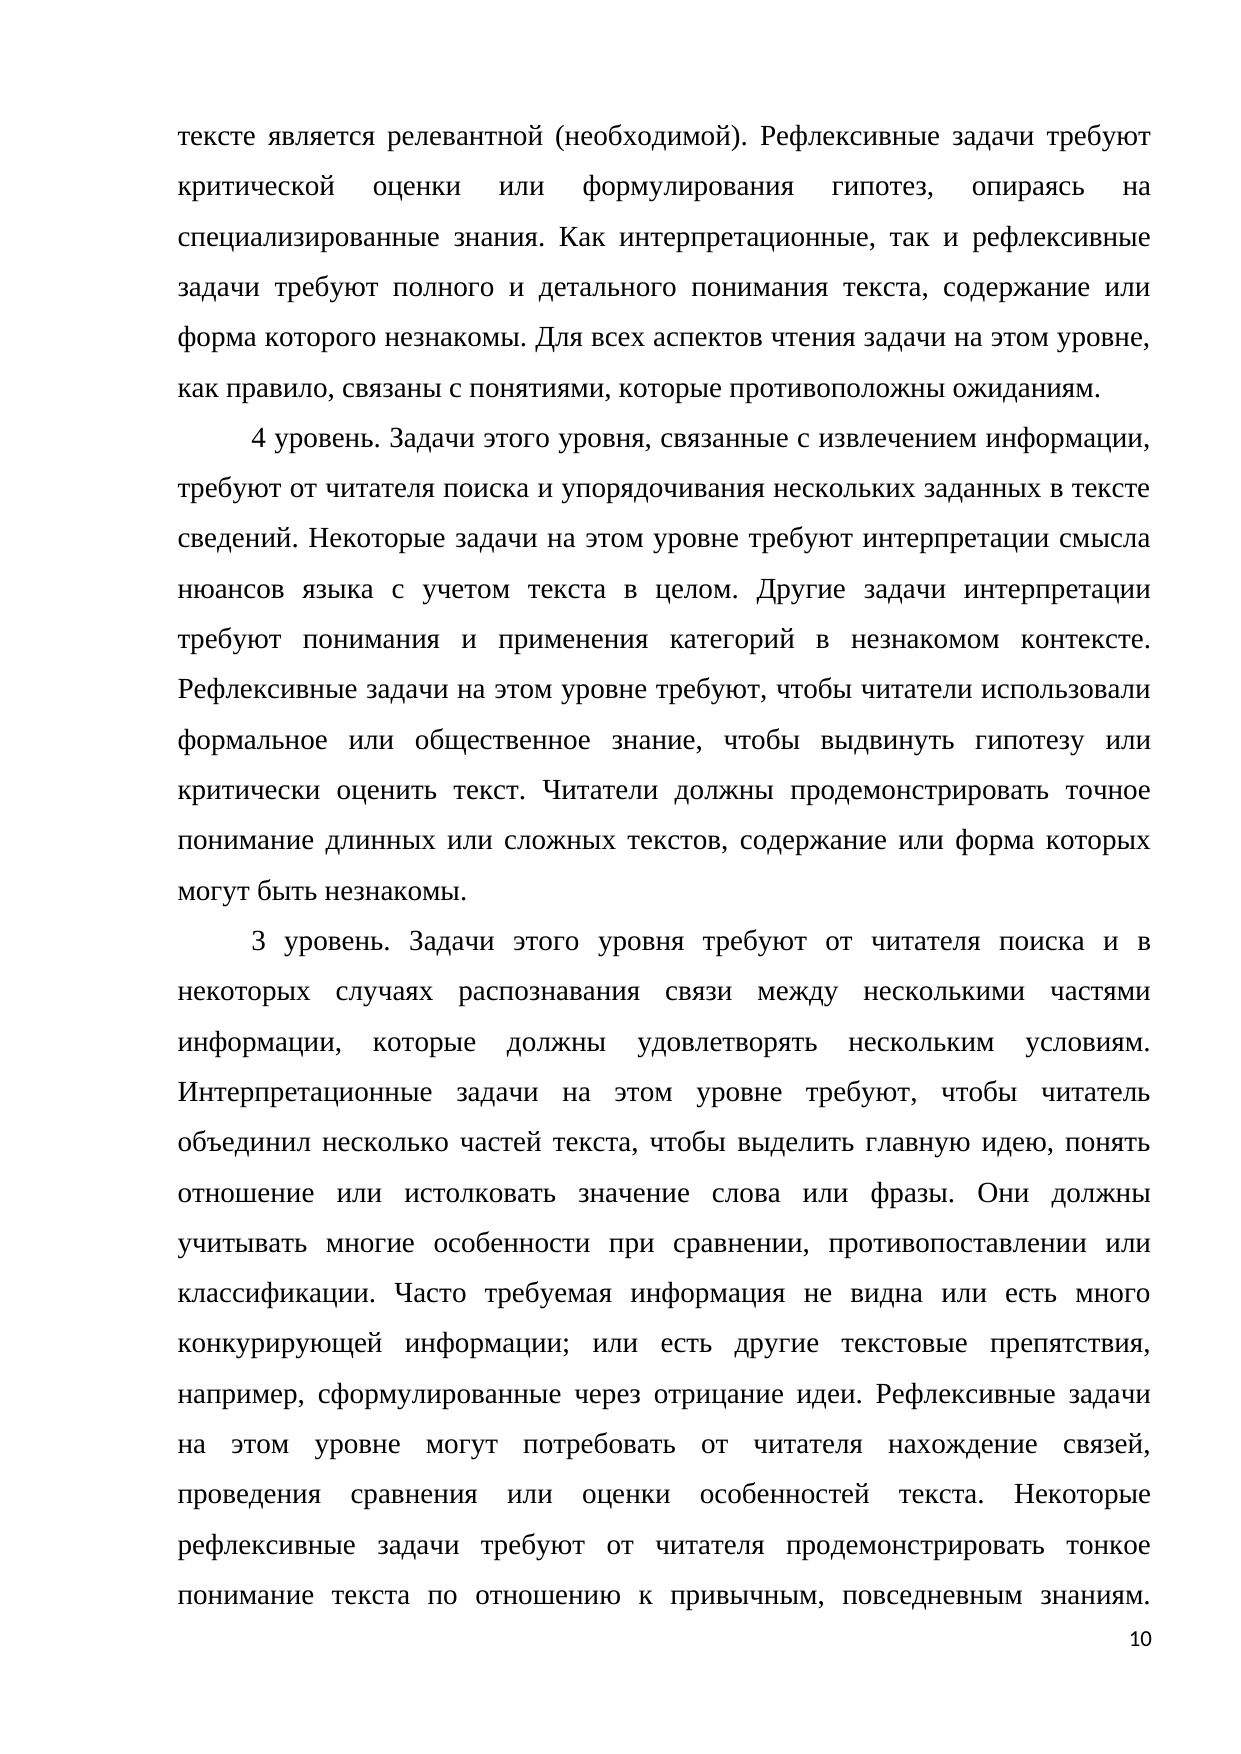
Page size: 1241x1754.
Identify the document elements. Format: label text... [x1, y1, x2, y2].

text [177, 923, 1152, 1611]
text 4 уровень. Задачи этого уровня, связанные с извлечением информации, требуют от читателя поиска и упорядочивания нескольких заданных в тексте сведений. Некоторые задачи на этом уровне требуют интерпретации смысла нюансов языка с учетом текста в целом. Другие задачи интерпретации требуют понимания и применения категорий в незнакомом контексте. Рефлексивные задачи на этом уровне требуют, чтобы читатели использовали формальное или общественное знание, чтобы выдвинуть гипотезу или критически оценить текст. Читатели должны продемонстрировать точное понимание длинных или сложных текстов, содержание или форма которых могут быть незнакомы. [177, 420, 1152, 906]
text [177, 118, 1152, 403]
